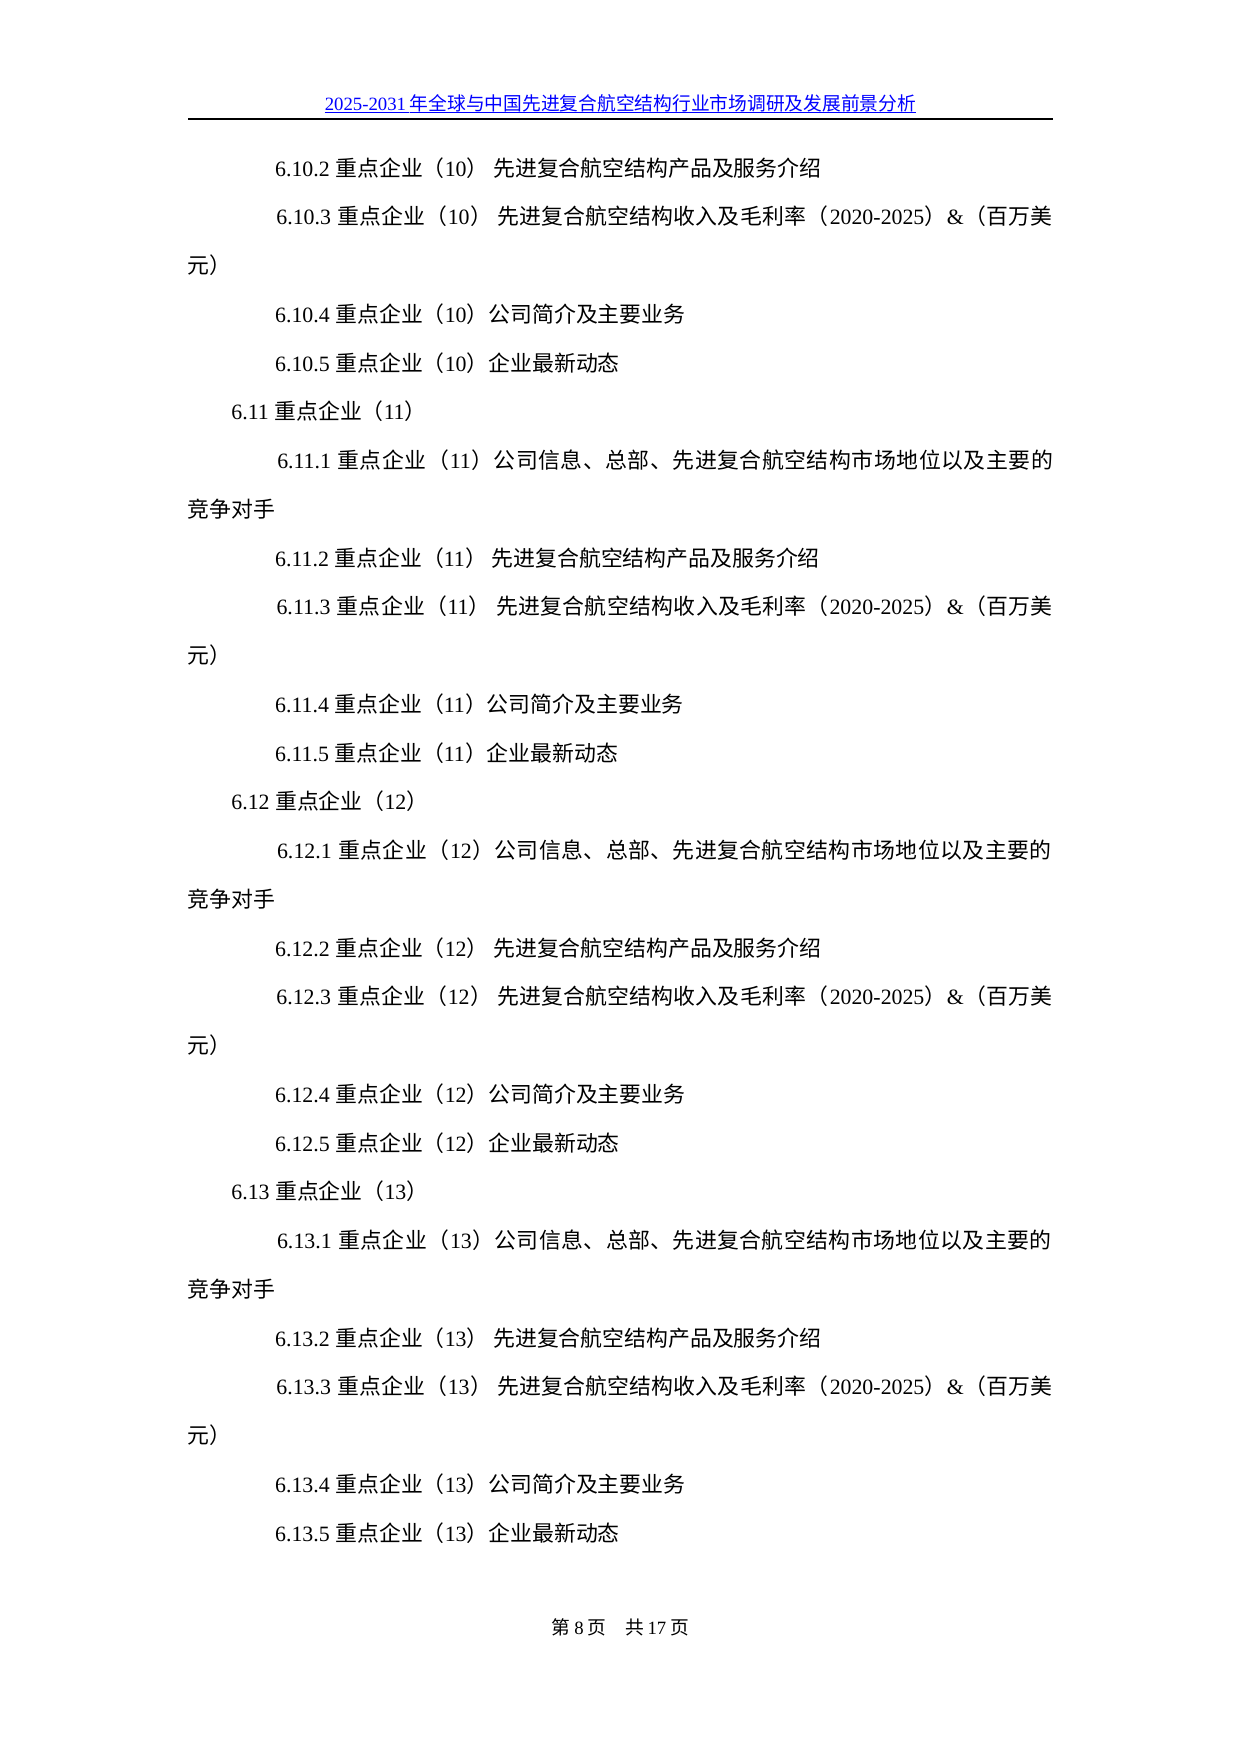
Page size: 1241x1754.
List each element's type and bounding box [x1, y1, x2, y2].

text [187, 150, 1053, 1548]
